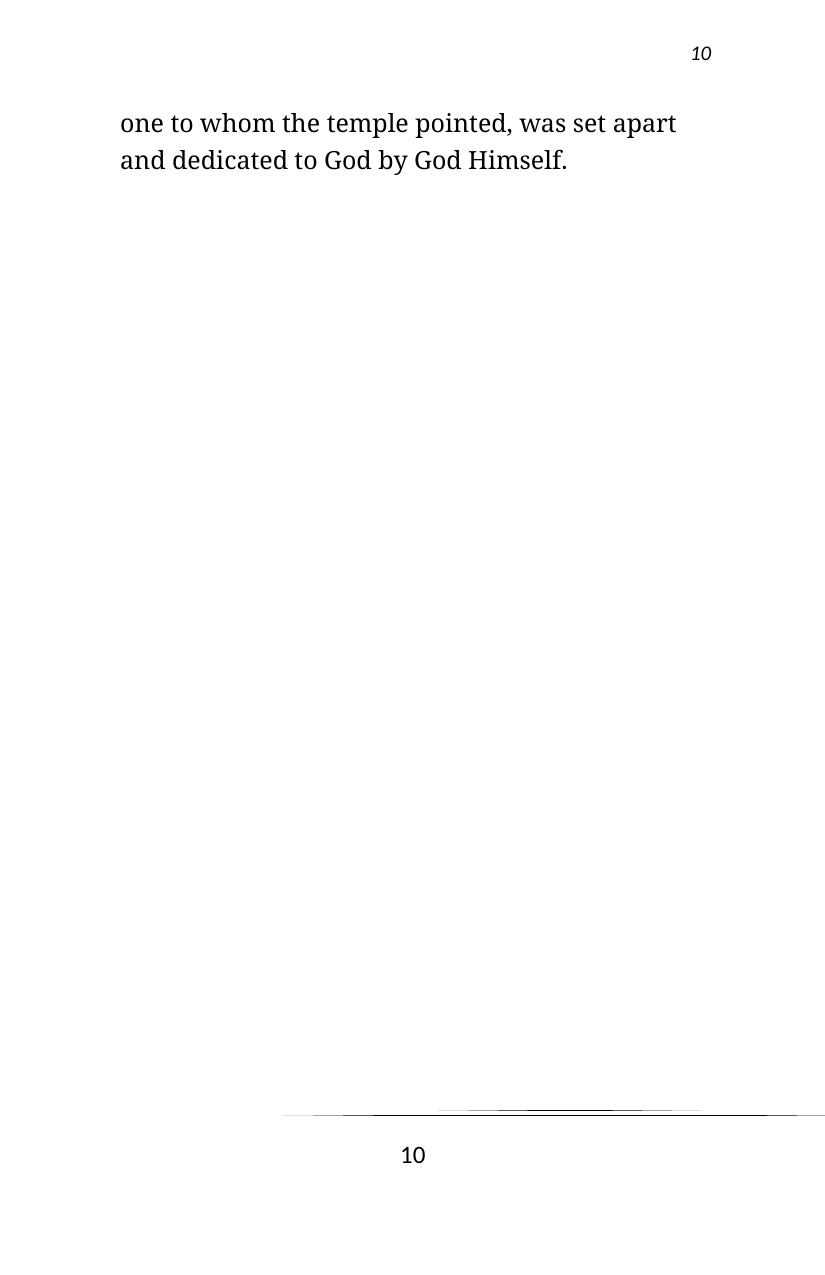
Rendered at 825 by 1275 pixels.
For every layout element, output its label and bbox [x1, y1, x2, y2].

text [120, 106, 705, 177]
